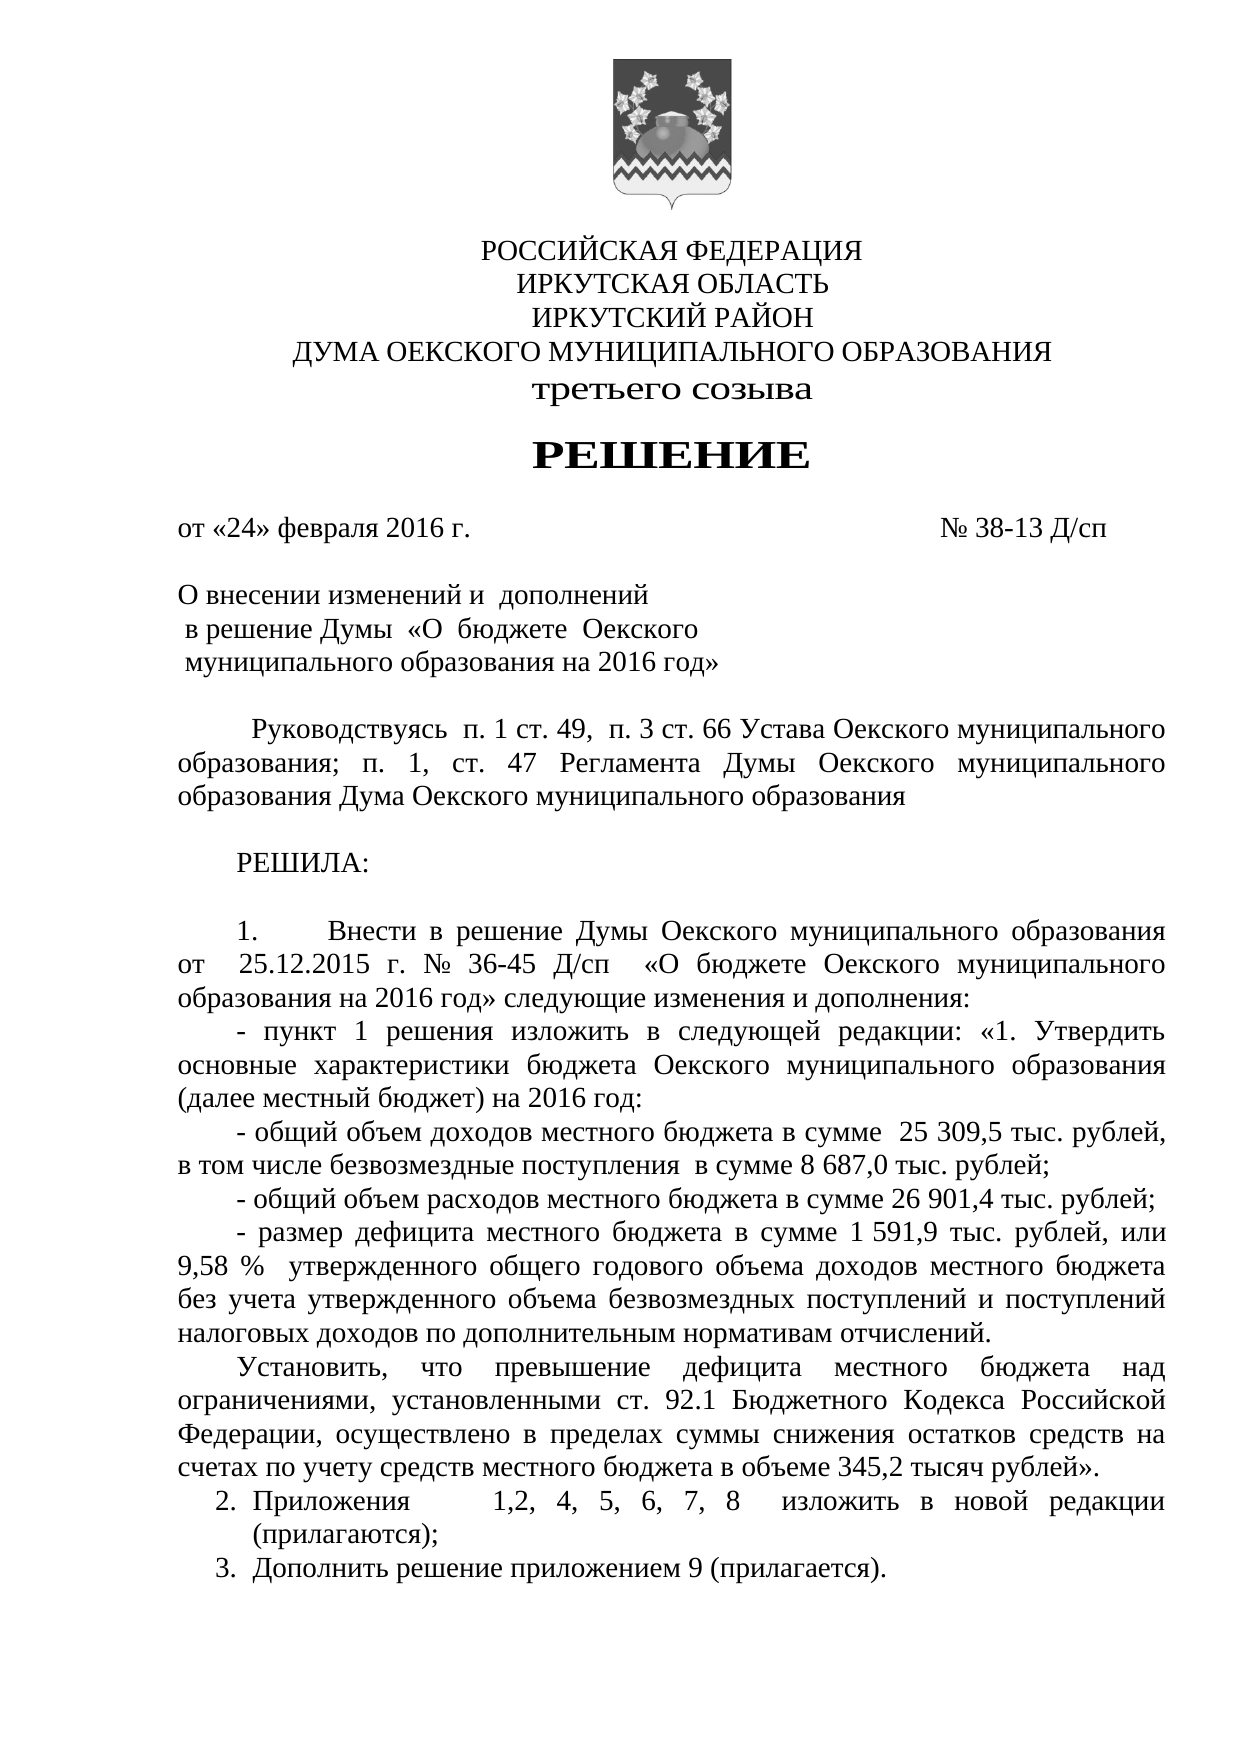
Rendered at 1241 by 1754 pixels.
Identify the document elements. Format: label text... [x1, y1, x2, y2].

text РЕШИЛА: [177, 846, 1167, 879]
text муниципального образования на 2016 год» [177, 644, 1167, 678]
text Установить, что превышение дефицита местного бюджета над ограничениями, установленными ст. 92.1 Бюджетного Кодекса Российской Федерации, осуществлено в пределах суммы снижения остатков средств на счетах по учету средств местного бюджета в объеме 345,2 тысяч рублей». [177, 1349, 1167, 1483]
text - общий объем расходов местного бюджета в сумме 26 901,4 тыс. рублей; [177, 1181, 1167, 1214]
picture [611, 59, 733, 210]
text третьего созыва [179, 369, 1167, 407]
text от «24» февраля . № 38-13 Д/сп [177, 510, 1167, 544]
text ДУМА ОЕКСКОГО МУНИЦИПАЛЬНОГО ОБРАЗОВАНИЯ [178, 335, 1167, 369]
text О внесении изменений и дополнений [177, 577, 1167, 611]
text - размер дефицита местного бюджета в сумме 1 591,9 тыс. рублей, или 9,58 % утвержденного общего годового объема доходов местного бюджета без учета утвержденного объема безвозмездных поступлений и поступлений налоговых доходов по дополнительным нормативам отчислений. [177, 1214, 1167, 1349]
text - общий объем доходов местного бюджета в сумме 25 309,5 тыс. рублей, в том числе безвозмездные поступления в сумме 8 687,0 тыс. рублей; [177, 1114, 1167, 1181]
list Дополнить решение приложением 9 (прилагается). [215, 1550, 1167, 1583]
text РЕШЕНИЕ [177, 431, 1167, 477]
text в решение Думы «О бюджете Оекского [177, 611, 1167, 644]
text ИРКУТСКАЯ ОБЛАСТЬ [179, 267, 1167, 301]
list Приложения 1,2, 4, 5, 6, 7, 8 изложить в новой редакции (прилагаются); [215, 1483, 1167, 1550]
list Внести в решение Думы Оекского муниципального образования от 25.12.2015 г. № 36-45 Д/сп «О бюджете Оекского муниципального образования на 2016 год» следующие изменения и дополнения: [177, 913, 1167, 1013]
text - пункт 1 решения изложить в следующей редакции: «1. Утвердить основные характеристики бюджета Оекского муниципального образования (далее местный бюджет) на 2016 год: [177, 1013, 1167, 1114]
text Руководствуясь п. 1 ст. 49, п. 3 ст. 66 Устава Оекского муниципального образования; п. 1, ст. 47 Регламента Думы Оекского муниципального образования Дума Оекского муниципального образования [177, 711, 1167, 812]
text РОССИЙСКАЯ ФЕДЕРАЦИЯ [177, 233, 1167, 267]
text ИРКУТСКИЙ РАЙОН [179, 301, 1167, 335]
